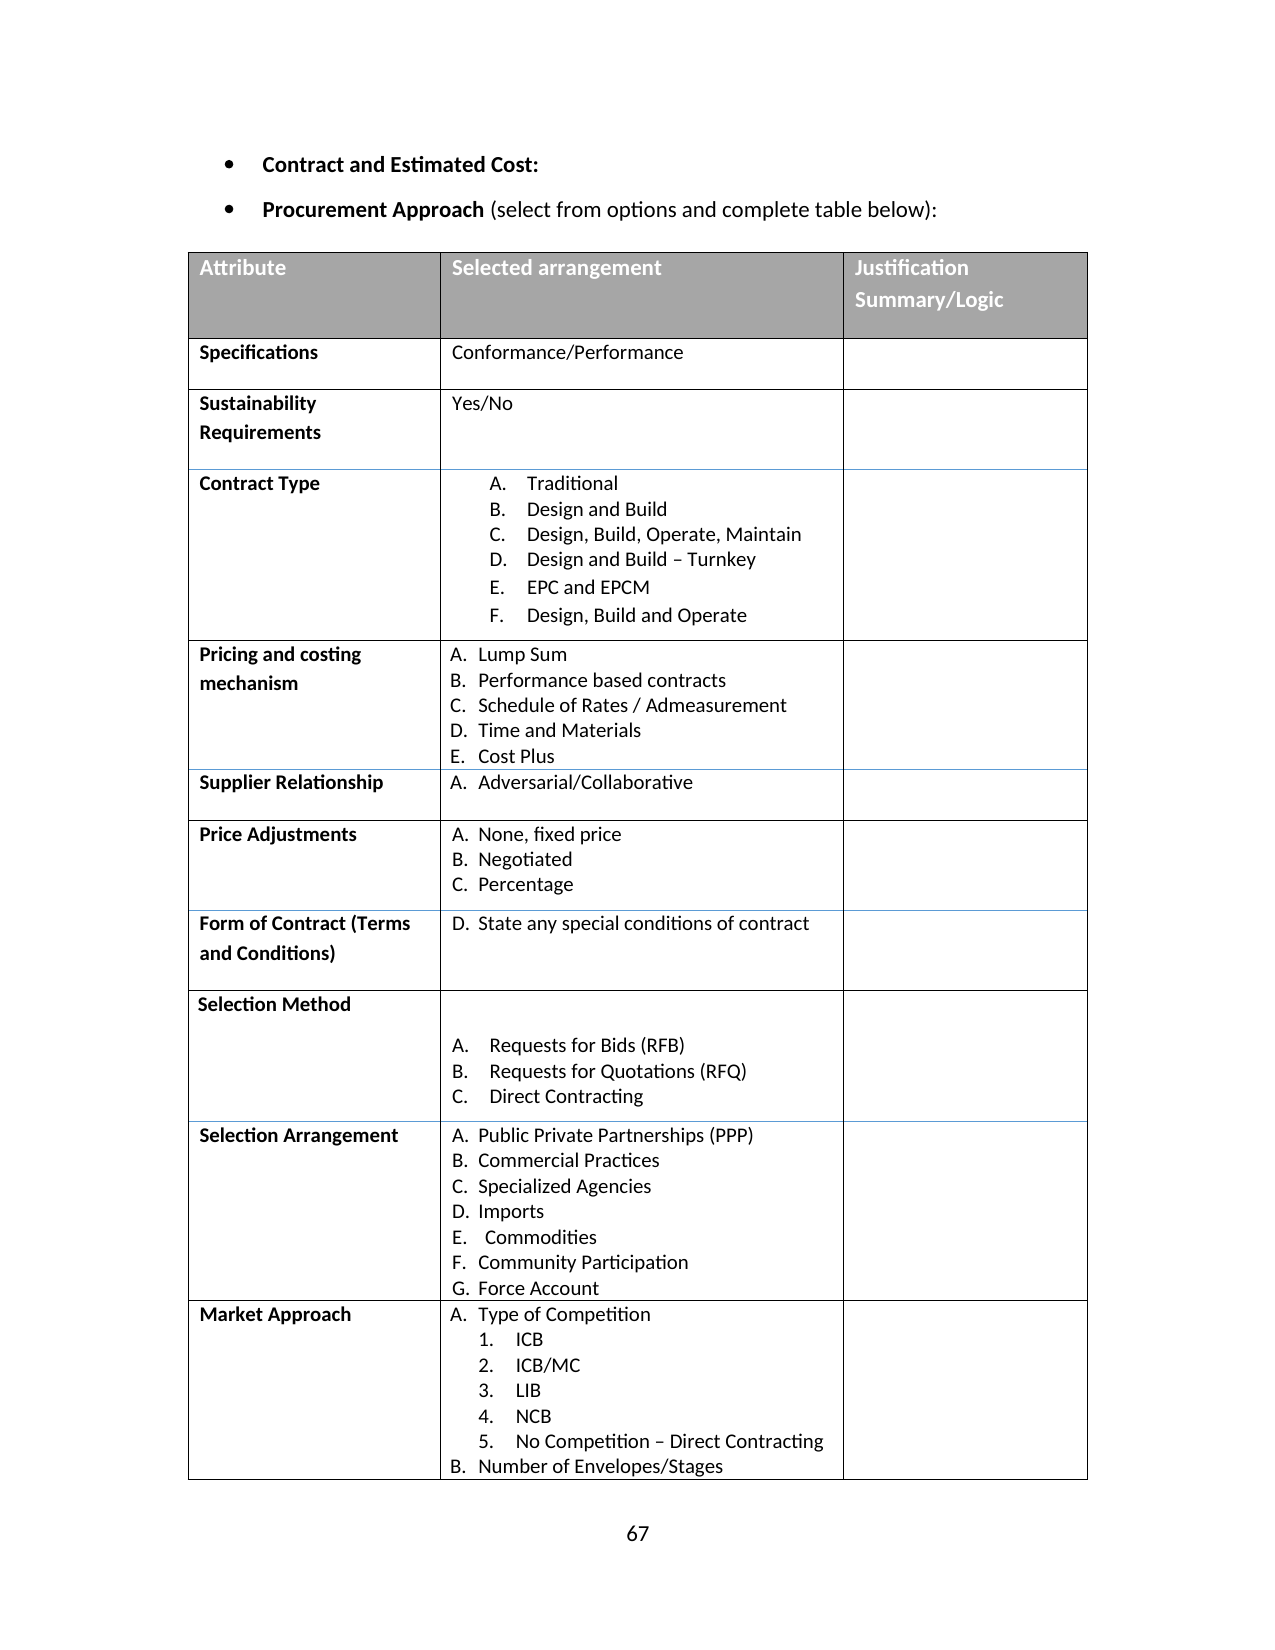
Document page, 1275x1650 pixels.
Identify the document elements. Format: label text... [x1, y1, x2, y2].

table_cell [844, 911, 1087, 990]
table_cell Lump Sum Performance based contracts Schedule of Rates / Admeasurement Time and Materials Cost Plus [441, 641, 843, 768]
list Procurement Approach (select from options and complete table below): [225, 195, 1087, 223]
table_header Justification Summary/Logic [844, 253, 1087, 338]
table_cell Public Private Partnerships (PPP) Commercial Practices Specialized Agencies Imports Commodities Community Participation Force Account [441, 1122, 843, 1300]
list Contract and Estimated Cost: [225, 150, 1087, 178]
table_cell Yes/No [441, 390, 843, 469]
table_cell [844, 390, 1087, 469]
table_cell Price Adjustments [189, 821, 440, 909]
table_cell [844, 991, 1087, 1121]
table_cell Selection Arrangement [189, 1122, 440, 1300]
table_cell [844, 641, 1087, 768]
table_header Selected arrangement [441, 253, 843, 338]
table_cell None, fixed price Negotiated Percentage [441, 821, 843, 909]
table_cell Specifications [189, 339, 440, 389]
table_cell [441, 1301, 843, 1479]
table_cell [844, 339, 1087, 389]
table_cell [844, 1301, 1087, 1479]
table_cell Selection Method [189, 991, 440, 1121]
table_header Attribute [189, 253, 440, 338]
table_cell State any special conditions of contract [441, 911, 843, 990]
table_cell Market Approach [189, 1301, 440, 1479]
table_cell [844, 1122, 1087, 1300]
table_cell Form of Contract (Terms and Conditions) [189, 911, 440, 990]
table_cell [844, 821, 1087, 909]
table_cell Contract Type [189, 470, 440, 640]
table_cell Conformance/Performance [441, 339, 843, 389]
table_cell [844, 770, 1087, 820]
table_cell [844, 470, 1087, 640]
table_cell Requests for Bids (RFB) Requests for Quotations (RFQ) Direct Contracting [441, 991, 843, 1121]
table_cell Traditional Design and Build Design, Build, Operate, Maintain Design and Build – Turnkey EPC and EPCM Design, Build and Operate [441, 470, 843, 640]
table_cell Pricing and costing mechanism [189, 641, 440, 768]
table_cell Sustainability Requirements [189, 390, 440, 469]
table_cell Adversarial/Collaborative [441, 770, 843, 820]
table_cell Supplier Relationship [189, 770, 440, 820]
